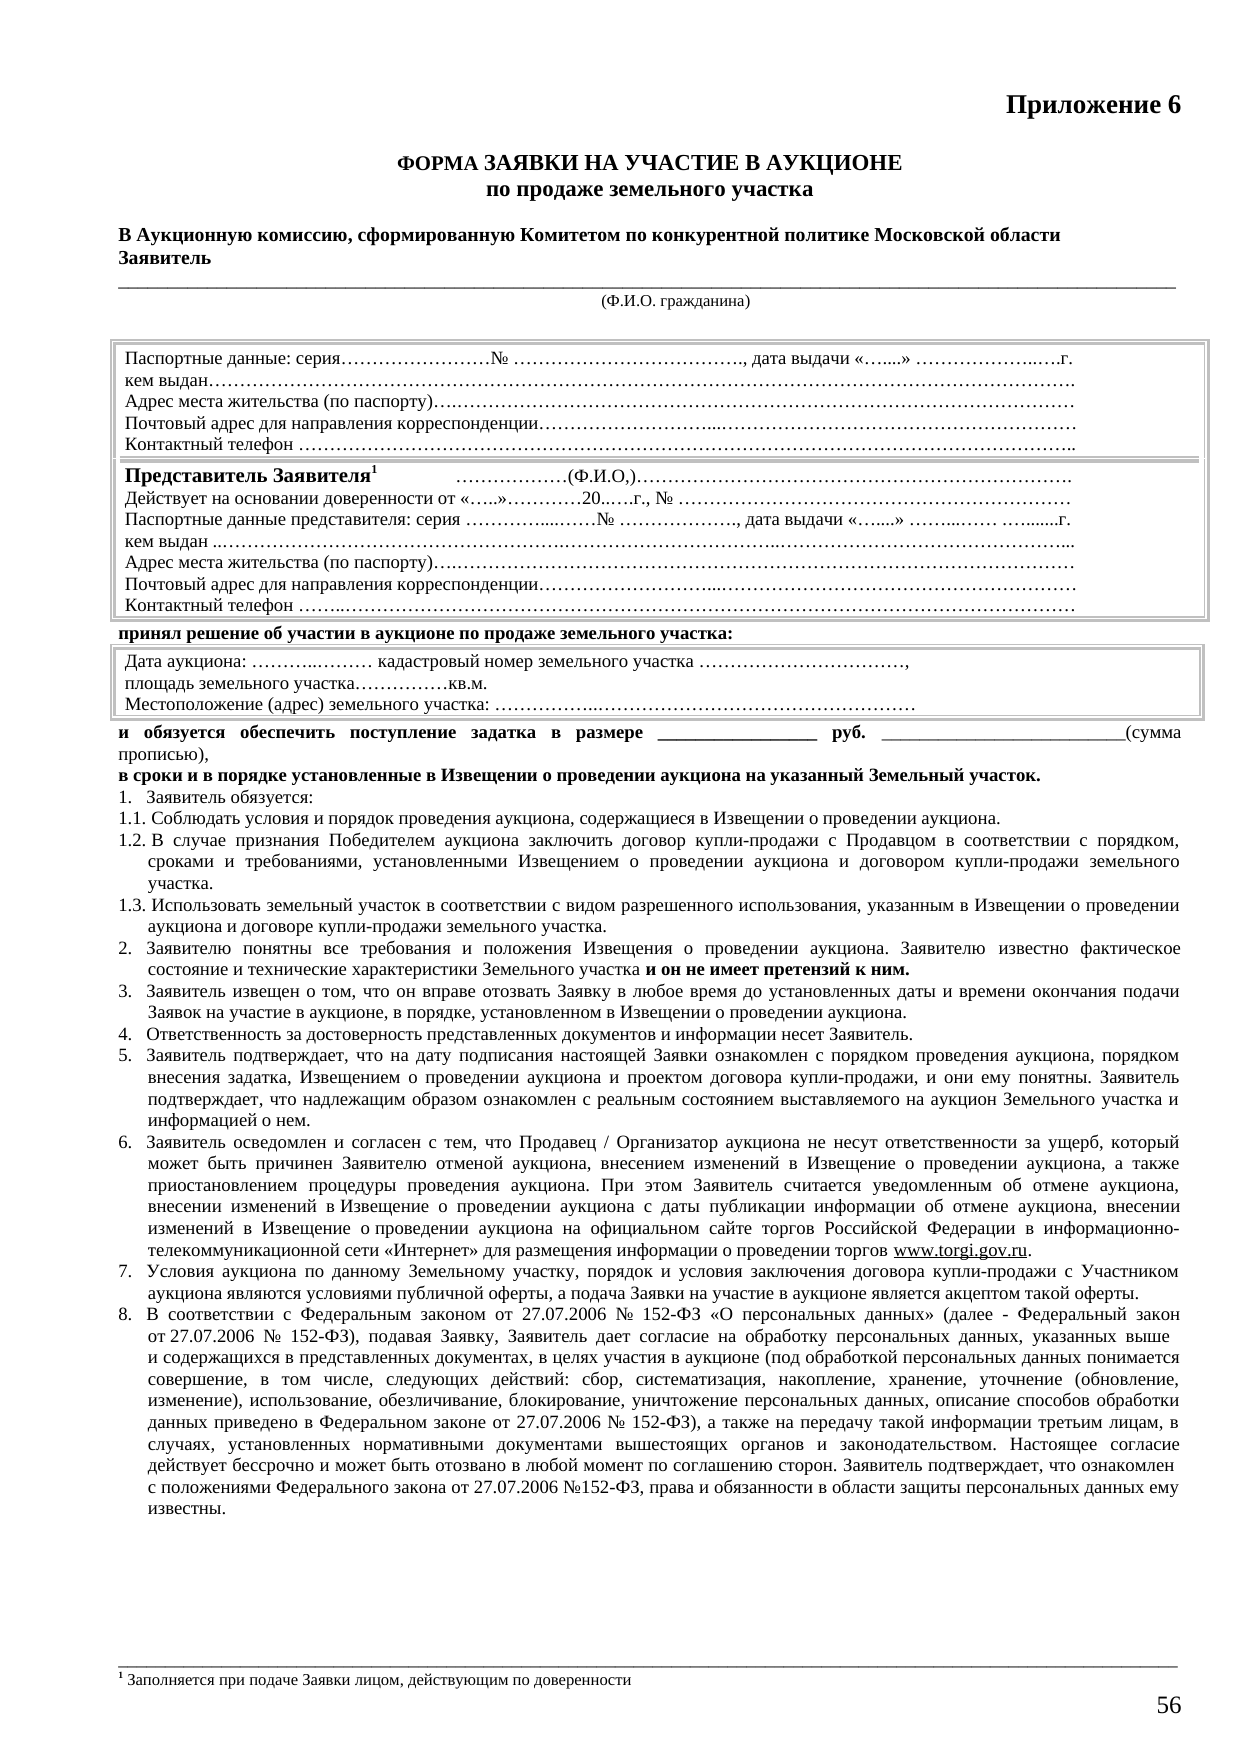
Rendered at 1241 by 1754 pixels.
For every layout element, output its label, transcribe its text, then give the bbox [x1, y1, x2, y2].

table_cell Представитель Заявителя1 ………………(Ф.И.О,)……………………………………………………………. Действует на основании доверенности от «…..»…………20..….г., № ……………………………………………………… Паспортные данные представителя: серия …………....……№ ………………., дата выдачи «…....» ……...…… .….......г. кем выдан ..……………………………………………….……………………………..………………………………………... Адрес места жительства (по паспорту)….……………………………………………………………………………………… Почтовый адрес для направления корреспонденции………………………...………………………………………………… Контактный телефон ……..……………………………………………………………………………………………………… [113, 456, 1207, 616]
text В Аукционную комиссию, сформированную Комитетом по конкурентной политике Московской области [118, 223, 1181, 246]
table_header Дата аукциона: ………..……… кадастровый номер земельного участка ……………………………, площадь земельного участка……………кв.м. Местоположение (адрес) земельного участка: ……………..…………………………………………… [116, 650, 1199, 715]
table_header Паспортные данные: серия……………………№ ………………………………., дата выдачи «…....» ………………..….г. кем выдан…………………………………………………………………………………………………………………………. Адрес места жительства (по паспорту)….……………………………………………………………………………………… Почтовый адрес для направления корреспонденции………………………...………………………………………………… Контактный телефон …………………………………………………………………………………………………………….. [116, 345, 1204, 456]
text 1.2. В случае признания Победителем аукциона заключить договор купли-продажи с Продавцом в соответствии с порядком, сроками и требованиями, установленными Извещением о проведении аукциона и договором купли-продажи земельного участка. [118, 829, 1181, 893]
text (Ф.И.О. гражданина) [118, 291, 1181, 310]
text _________________________________________________________________________________________________________________ 1 Заполняется при подаче Заявки лицом, действующим по доверенности [118, 1648, 1181, 1689]
text 6. Заявитель осведомлен и согласен с тем, что Продавец / Организатор аукциона не несут ответственности за ущерб, который может быть причинен Заявителю отменой аукциона, внесением изменений в Извещение о проведении аукциона, а также приостановлением процедуры проведения аукциона. При этом Заявитель считается уведомленным об отмене аукциона, внесении изменений в Извещение о проведении аукциона с даты публикации информации об отмене аукциона, внесении изменений в Извещение о проведении аукциона на официальном сайте торгов Российской Федерации в информационно-телекоммуникационной сети «Интернет» для размещения информации о проведении торгов www.torgi.gov.ru. [118, 1131, 1181, 1260]
text принял решение об участии в аукционе по продаже земельного участка: [118, 622, 1181, 644]
text ФОРМА ЗАЯВКИ НА УЧАСТИЕ В АУКЦИОНЕ [118, 148, 1181, 175]
subtitle Приложение 6 [58, 89, 1181, 120]
text 8. В соответствии с Федеральным законом от 27.07.2006 № 152-ФЗ «О персональных данных» (далее - Федеральный закон от 27.07.2006 № 152-ФЗ), подавая Заявку, Заявитель дает согласие на обработку персональных данных, указанных выше и содержащихся в представленных документах, в целях участия в аукционе (под обработкой персональных данных понимается совершение, в том числе, следующих действий: сбор, систематизация, накопление, хранение, уточнение (обновление, изменение), использование, обезличивание, блокирование, уничтожение персональных данных, описание способов обработки данных приведено в Федеральном законе от 27.07.2006 № 152-ФЗ), а также на передачу такой информации третьим лицам, в случаях, установленных нормативными документами вышестоящих органов и законодательством. Настоящее согласие действует бессрочно и может быть отозвано в любой момент по соглашению сторон. Заявитель подтверждает, что ознакомлен с положениями Федерального закона от 27.07.2006 №152-ФЗ, права и обязанности в области защиты персональных данных ему известны. [118, 1303, 1181, 1519]
text 5. Заявитель подтверждает, что на дату подписания настоящей Заявки ознакомлен с порядком проведения аукциона, порядком внесения задатка, Извещением о проведении аукциона и проектом договора купли-продажи, и они ему понятны. Заявитель подтверждает, что надлежащим образом ознакомлен с реальным состоянием выставляемого на аукцион Земельного участка и информацией о нем. [118, 1044, 1181, 1131]
text 7. Условия аукциона по данному Земельному участку, порядок и условия заключения договора купли-продажи с Участником аукциона являются условиями публичной оферты, а подача Заявки на участие в аукционе является акцептом такой оферты. [118, 1260, 1181, 1303]
text 2. Заявителю понятны все требования и положения Извещения о проведении аукциона. Заявителю известно фактическое состояние и технические характеристики Земельного участка и он не имеет претензий к ним. [118, 937, 1181, 980]
text и обязуется обеспечить поступление задатка в размере _________________ руб. __________________________(сумма прописью), [118, 721, 1181, 764]
text 4. Ответственность за достоверность представленных документов и информации несет Заявитель. [118, 1023, 1181, 1044]
text 1.3. Использовать земельный участок в соответствии с видом разрешенного использования, указанным в Извещении о проведении аукциона и договоре купли-продажи земельного участка. [118, 893, 1181, 937]
text по продаже земельного участка [118, 175, 1181, 201]
text 1. Заявитель обязуется: [118, 786, 1181, 807]
text в сроки и в порядке установленные в Извещении о проведении аукциона на указанный Земельный участок. [118, 764, 1181, 786]
text 1.1. Соблюдать условия и порядок проведения аукциона, содержащиеся в Извещении о проведении аукциона. [118, 807, 1181, 829]
text Заявитель ___________________________________________________________________________________________________________ [118, 246, 1181, 291]
text 3. Заявитель извещен о том, что он вправе отозвать Заявку в любое время до установленных даты и времени окончания подачи Заявок на участие в аукционе, в порядке, установленном в Извещении о проведении аукциона. [118, 980, 1181, 1023]
